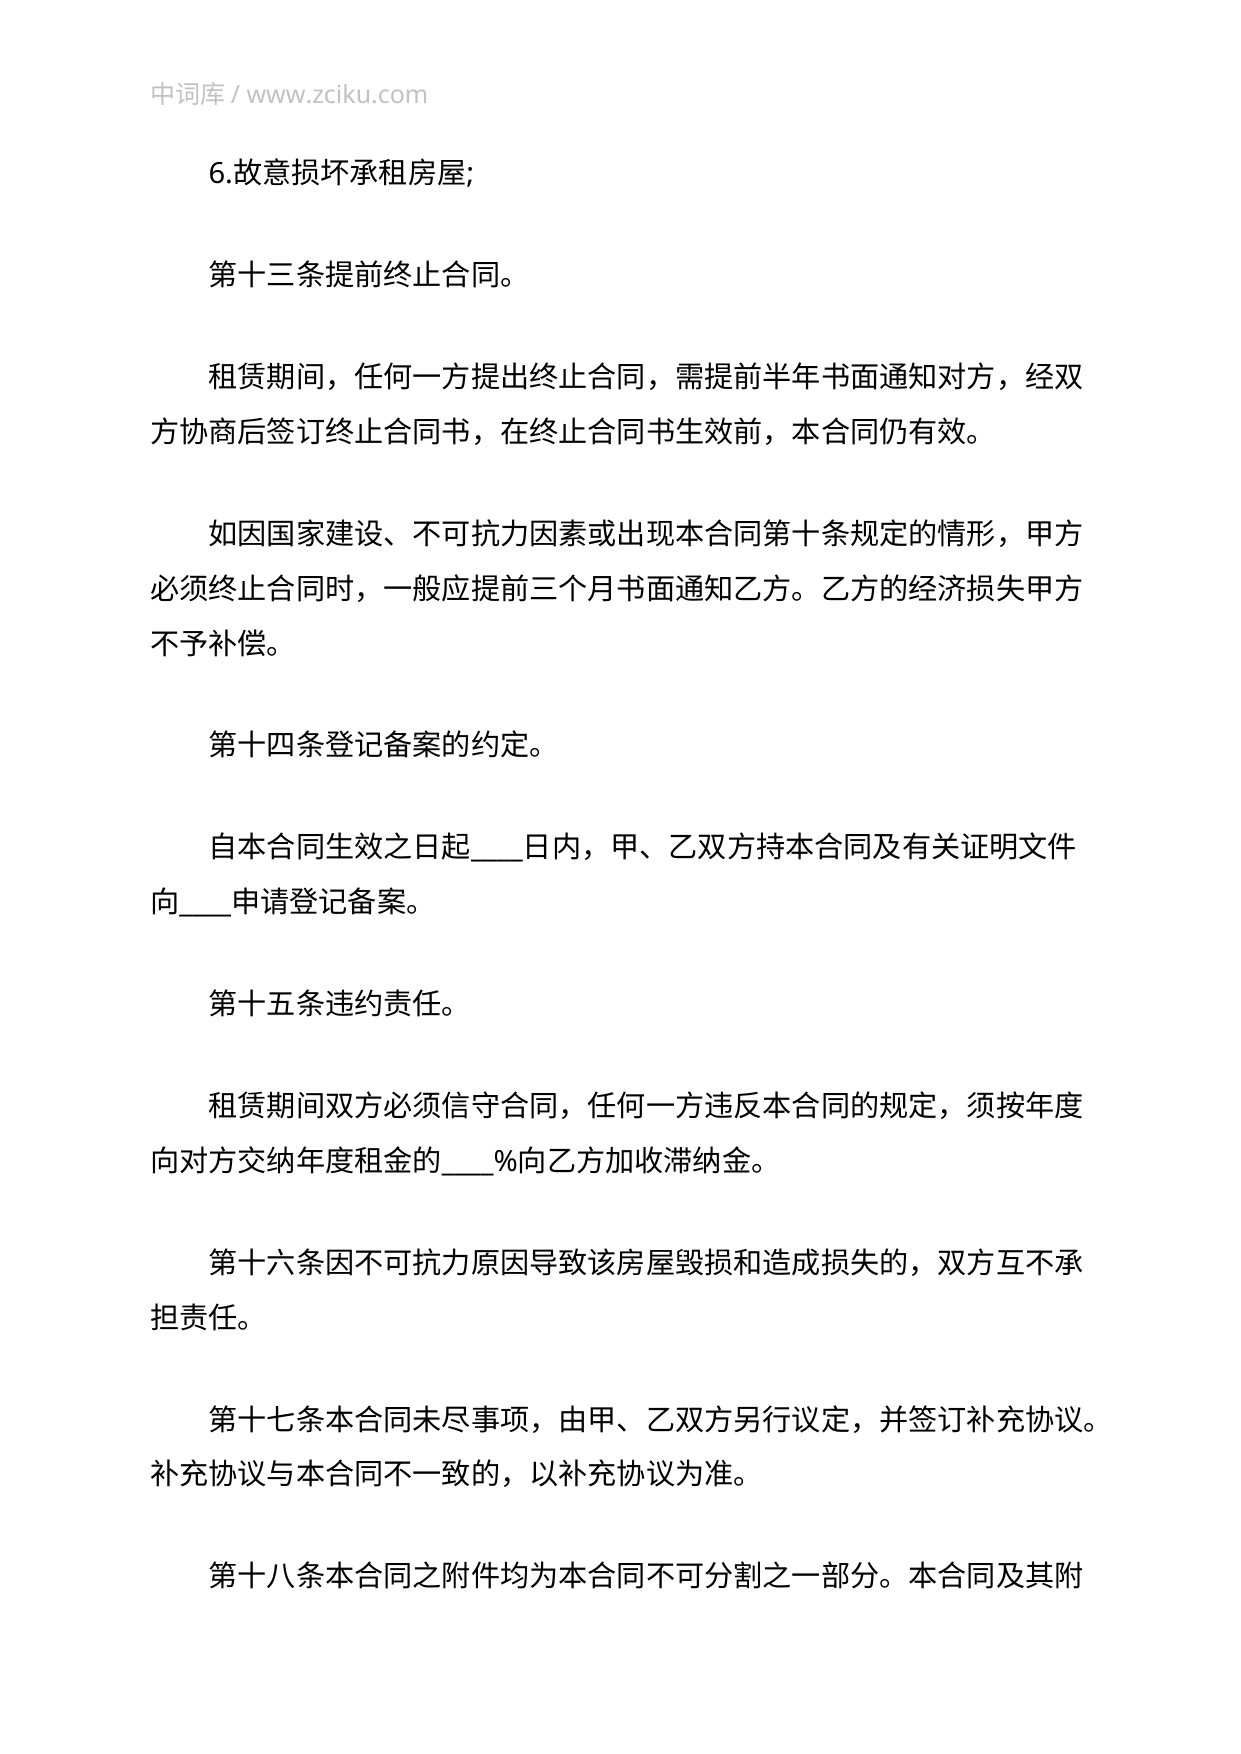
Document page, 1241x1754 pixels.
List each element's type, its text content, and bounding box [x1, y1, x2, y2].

text 租赁期间，任何一方提出终止合同，需提前半年书面通知对方，经双方协商后签订终止合同书，在终止合同书生效前，本合同仍有效。 [150, 354, 1090, 451]
text 自本合同生效之日起____日内，甲、乙双方持本合同及有关证明文件向____申请登记备案。 [150, 824, 1090, 921]
text 租赁期间双方必须信守合同，任何一方违反本合同的规定，须按年度向对方交纳年度租金的____%向乙方加收滞纳金。 [150, 1082, 1090, 1180]
text 第十四条登记备案的约定。 [150, 722, 1090, 764]
text 第十六条因不可抗力原因导致该房屋毁损和造成损失的，双方互不承担责任。 [150, 1239, 1090, 1337]
text 第十七条本合同未尽事项，由甲、乙双方另行议定，并签订补充协议。补充协议与本合同不一致的，以补充协议为准。 [150, 1396, 1090, 1493]
text 第十五条违约责任。 [150, 981, 1090, 1023]
text 如因国家建设、不可抗力因素或出现本合同第十条规定的情形，甲方必须终止合同时，一般应提前三个月书面通知乙方。乙方的经济损失甲方不予补偿。 [150, 510, 1090, 662]
text 第十三条提前终止合同。 [150, 252, 1090, 294]
text 6.故意损坏承租房屋; [150, 150, 1090, 192]
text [150, 1553, 1090, 1595]
